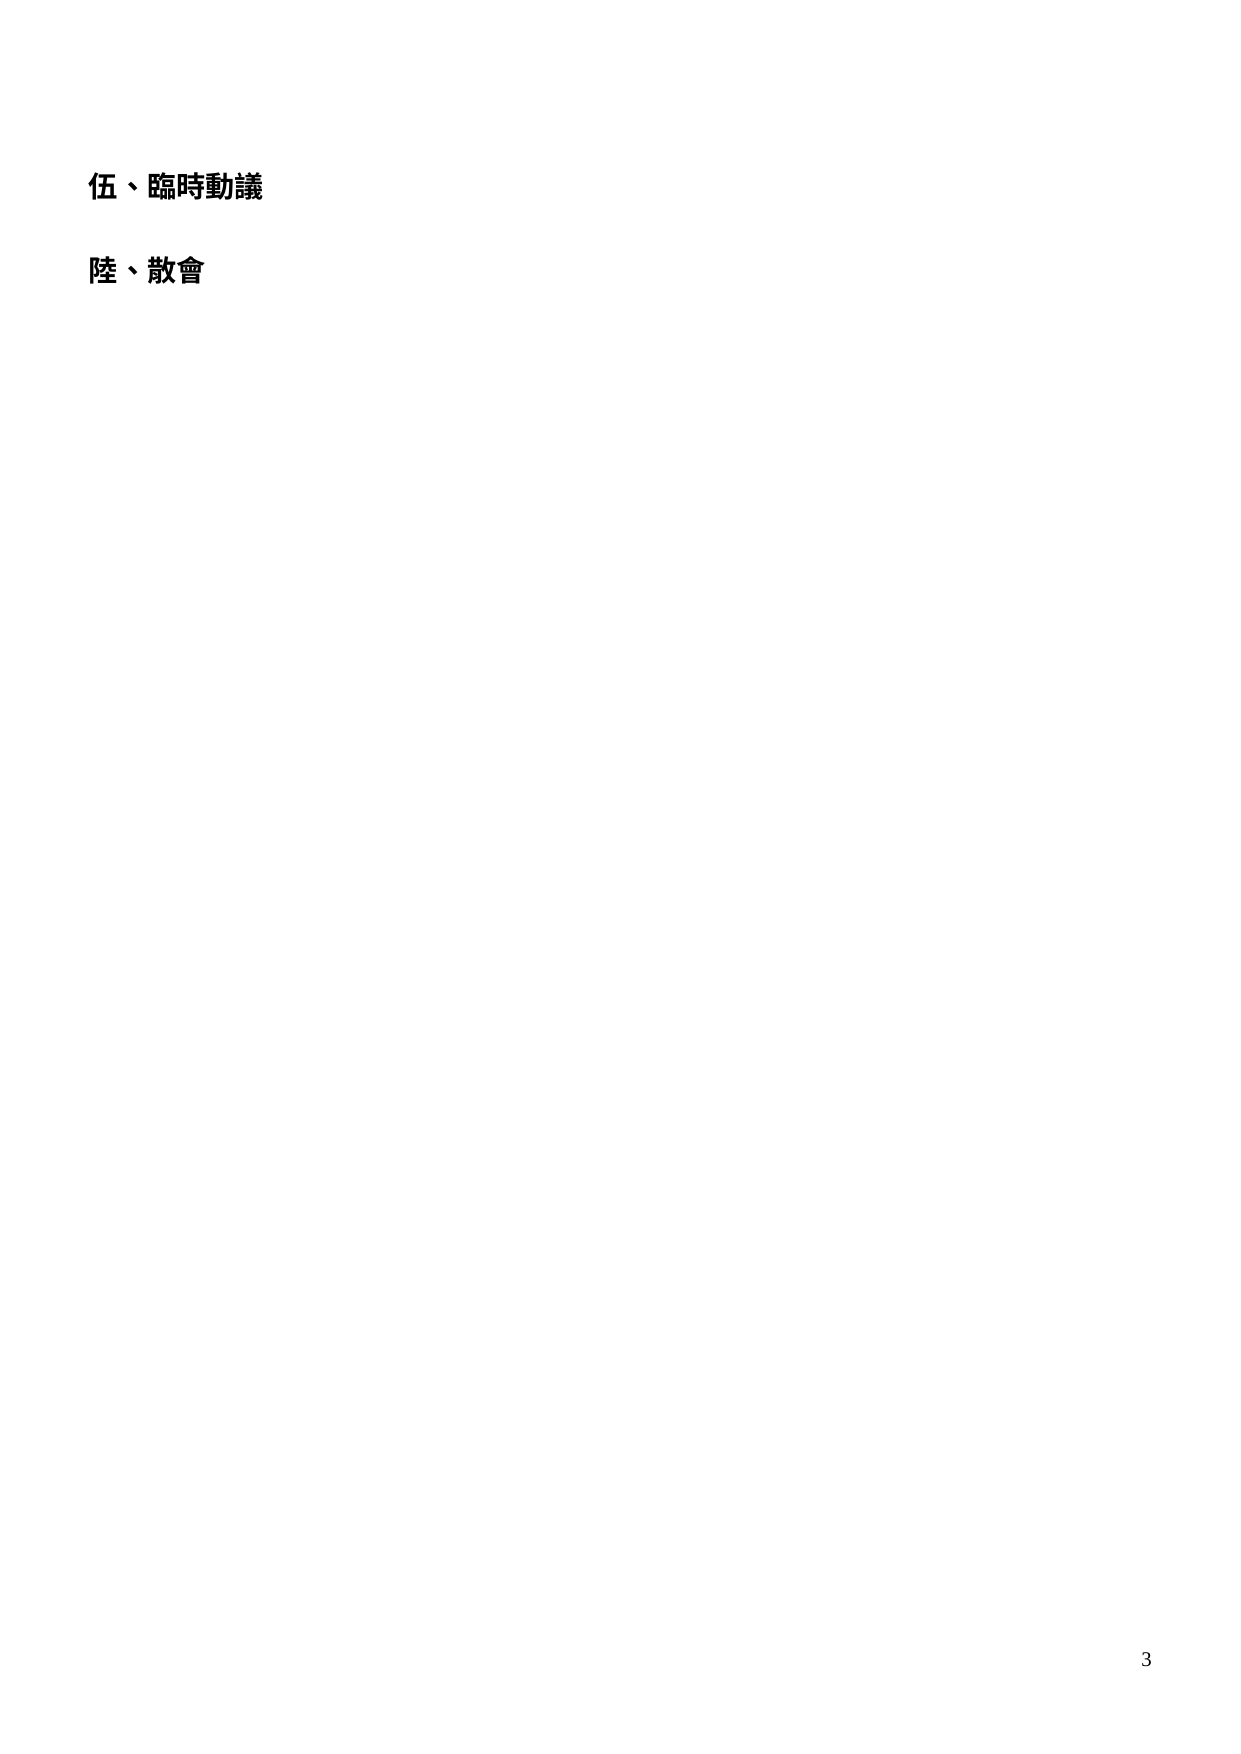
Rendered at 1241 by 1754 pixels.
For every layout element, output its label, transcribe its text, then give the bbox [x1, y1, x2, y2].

text 陸、散會 [89, 248, 1152, 289]
text 伍、臨時動議 [89, 164, 1152, 206]
